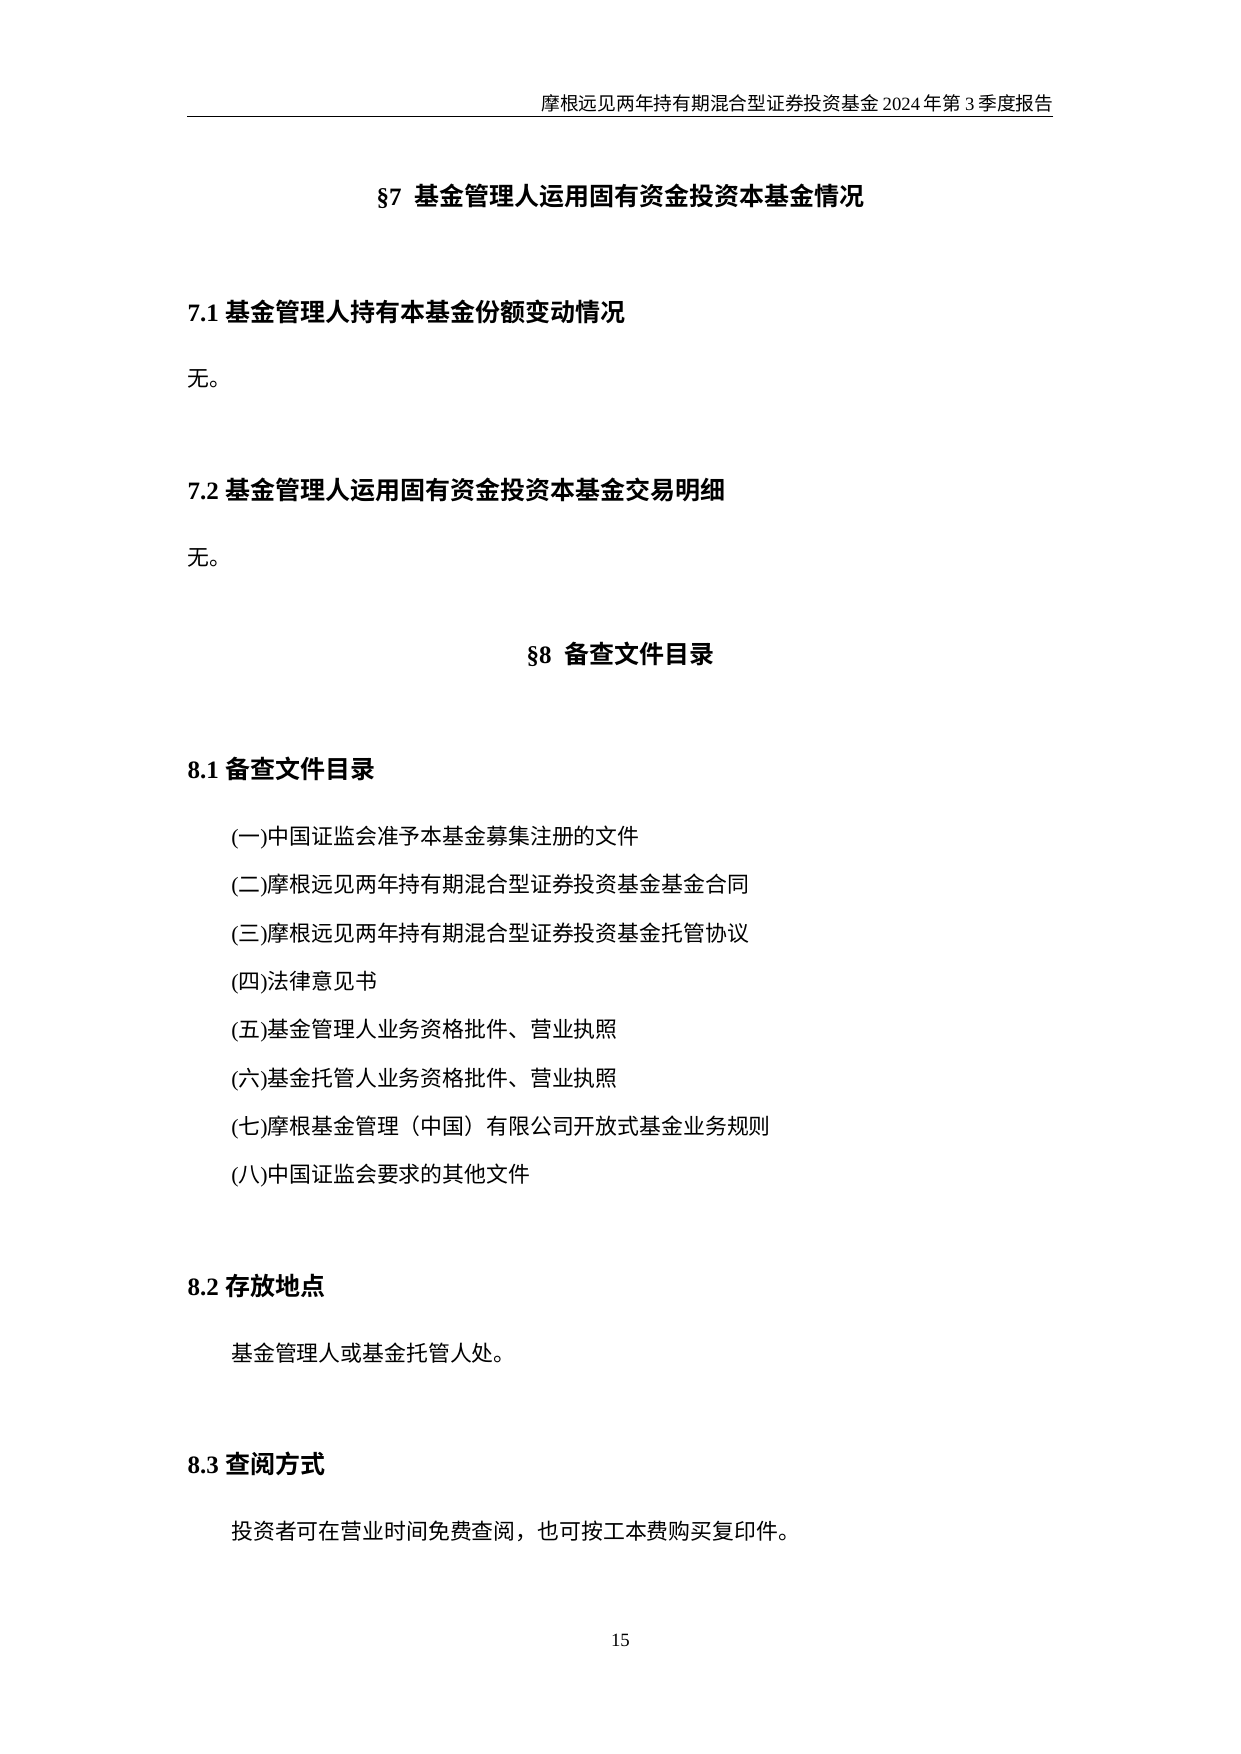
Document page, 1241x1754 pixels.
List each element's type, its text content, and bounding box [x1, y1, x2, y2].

text 7.2 基金管理人运用固有资金投资本基金交易明细 [187, 456, 1053, 521]
text 无。 [187, 539, 1053, 572]
text 8.3 查阅方式 [187, 1431, 1053, 1496]
text (三)摩根远见两年持有期混合型证券投资基金托管协议 [187, 915, 1053, 948]
text 8.1 备查文件目录 [187, 736, 1053, 801]
text (二)摩根远见两年持有期混合型证券投资基金基金合同 [187, 867, 1053, 899]
subtitle §7 基金管理人运用固有资金投资本基金情况 [187, 162, 1053, 227]
text (四)法律意见书 [187, 964, 1053, 996]
text 投资者可在营业时间免费查阅，也可按工本费购买复印件。 [187, 1514, 1053, 1546]
text (一)中国证监会准予本基金募集注册的文件 [187, 819, 1053, 851]
subtitle §8 备查文件目录 [187, 620, 1053, 685]
text 基金管理人或基金托管人处。 [187, 1335, 1053, 1368]
text (七)摩根基金管理（中国）有限公司开放式基金业务规则 [187, 1109, 1053, 1141]
text 7.1 基金管理人持有本基金份额变动情况 [187, 278, 1053, 343]
text (八)中国证监会要求的其他文件 [187, 1157, 1053, 1189]
text 无。 [187, 361, 1053, 393]
text (六)基金托管人业务资格批件、营业执照 [187, 1060, 1053, 1093]
text 8.2 存放地点 [187, 1252, 1053, 1317]
text (五)基金管理人业务资格批件、营业执照 [187, 1012, 1053, 1044]
